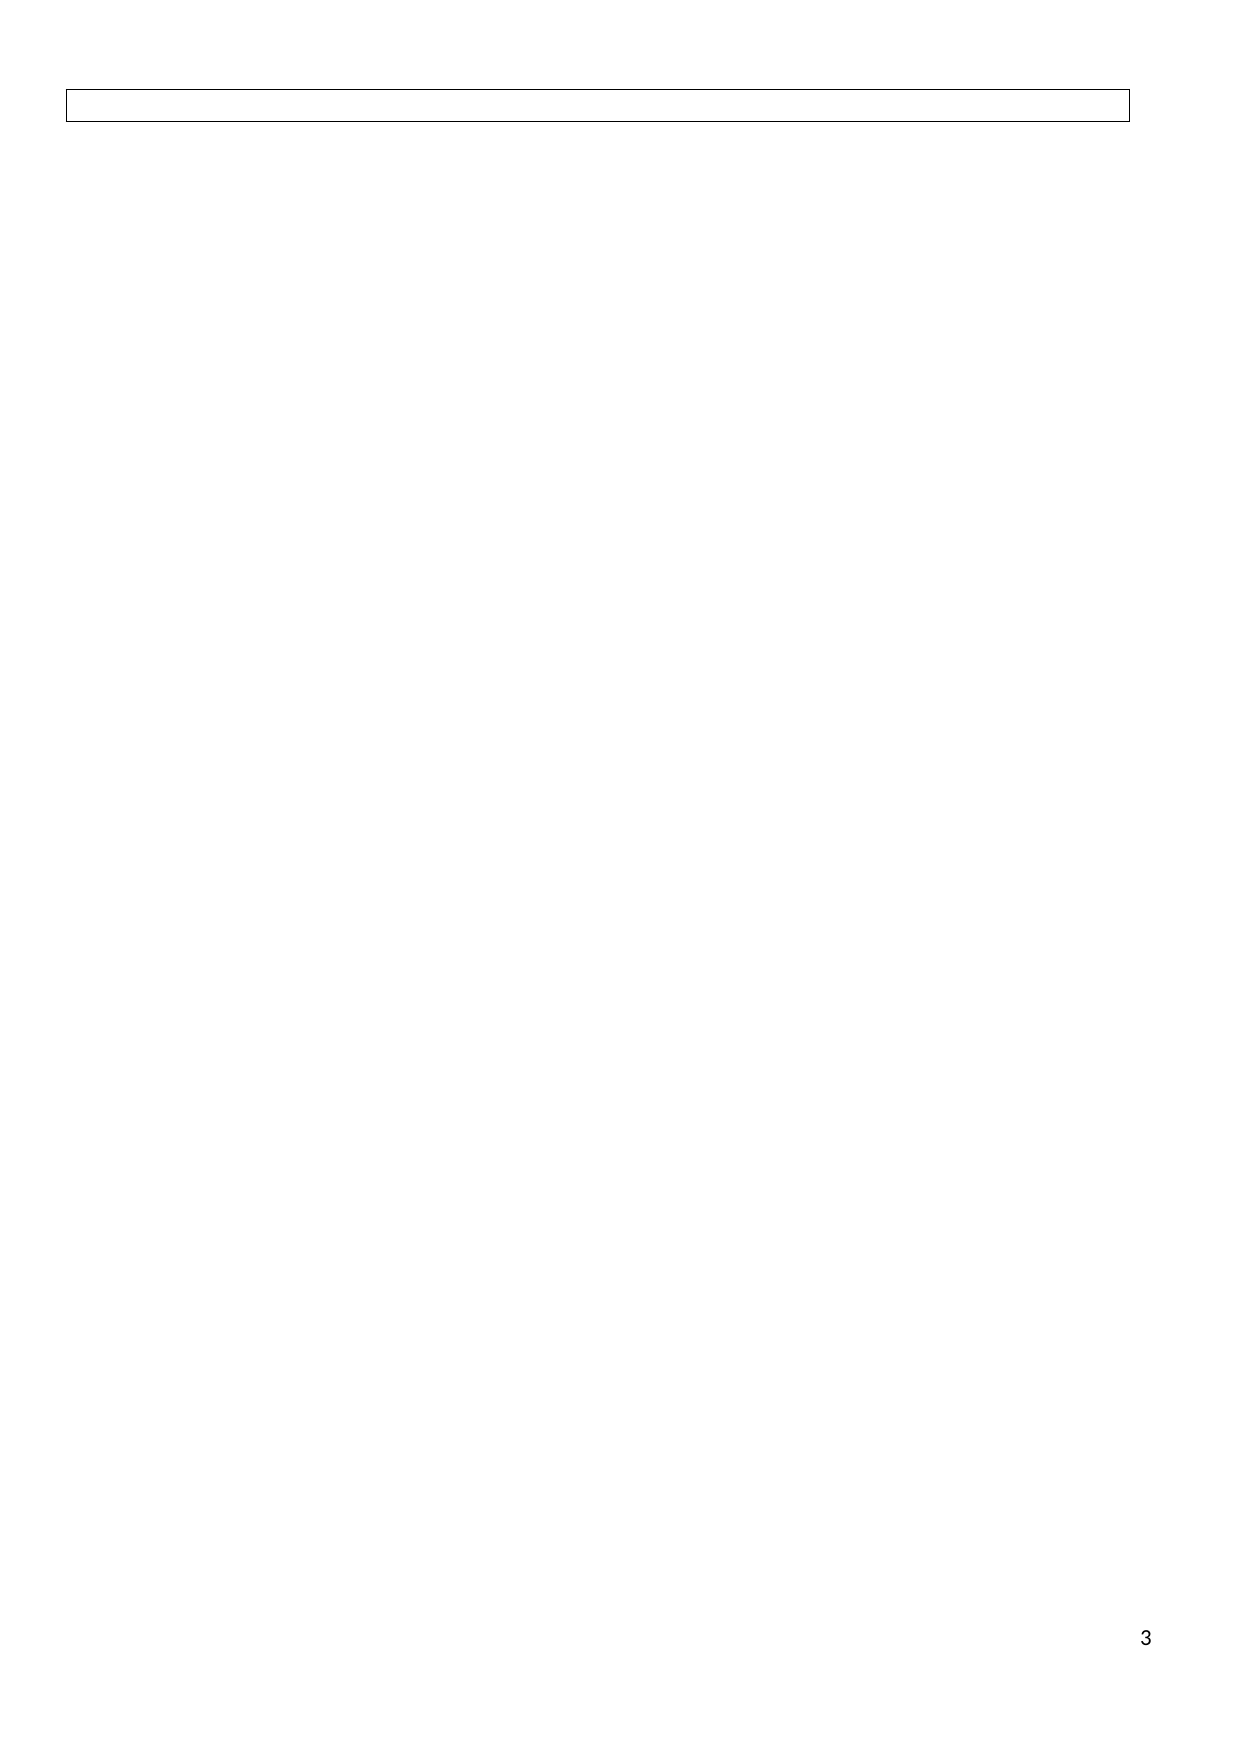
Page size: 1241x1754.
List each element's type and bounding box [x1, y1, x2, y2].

table_cell [67, 90, 1129, 121]
